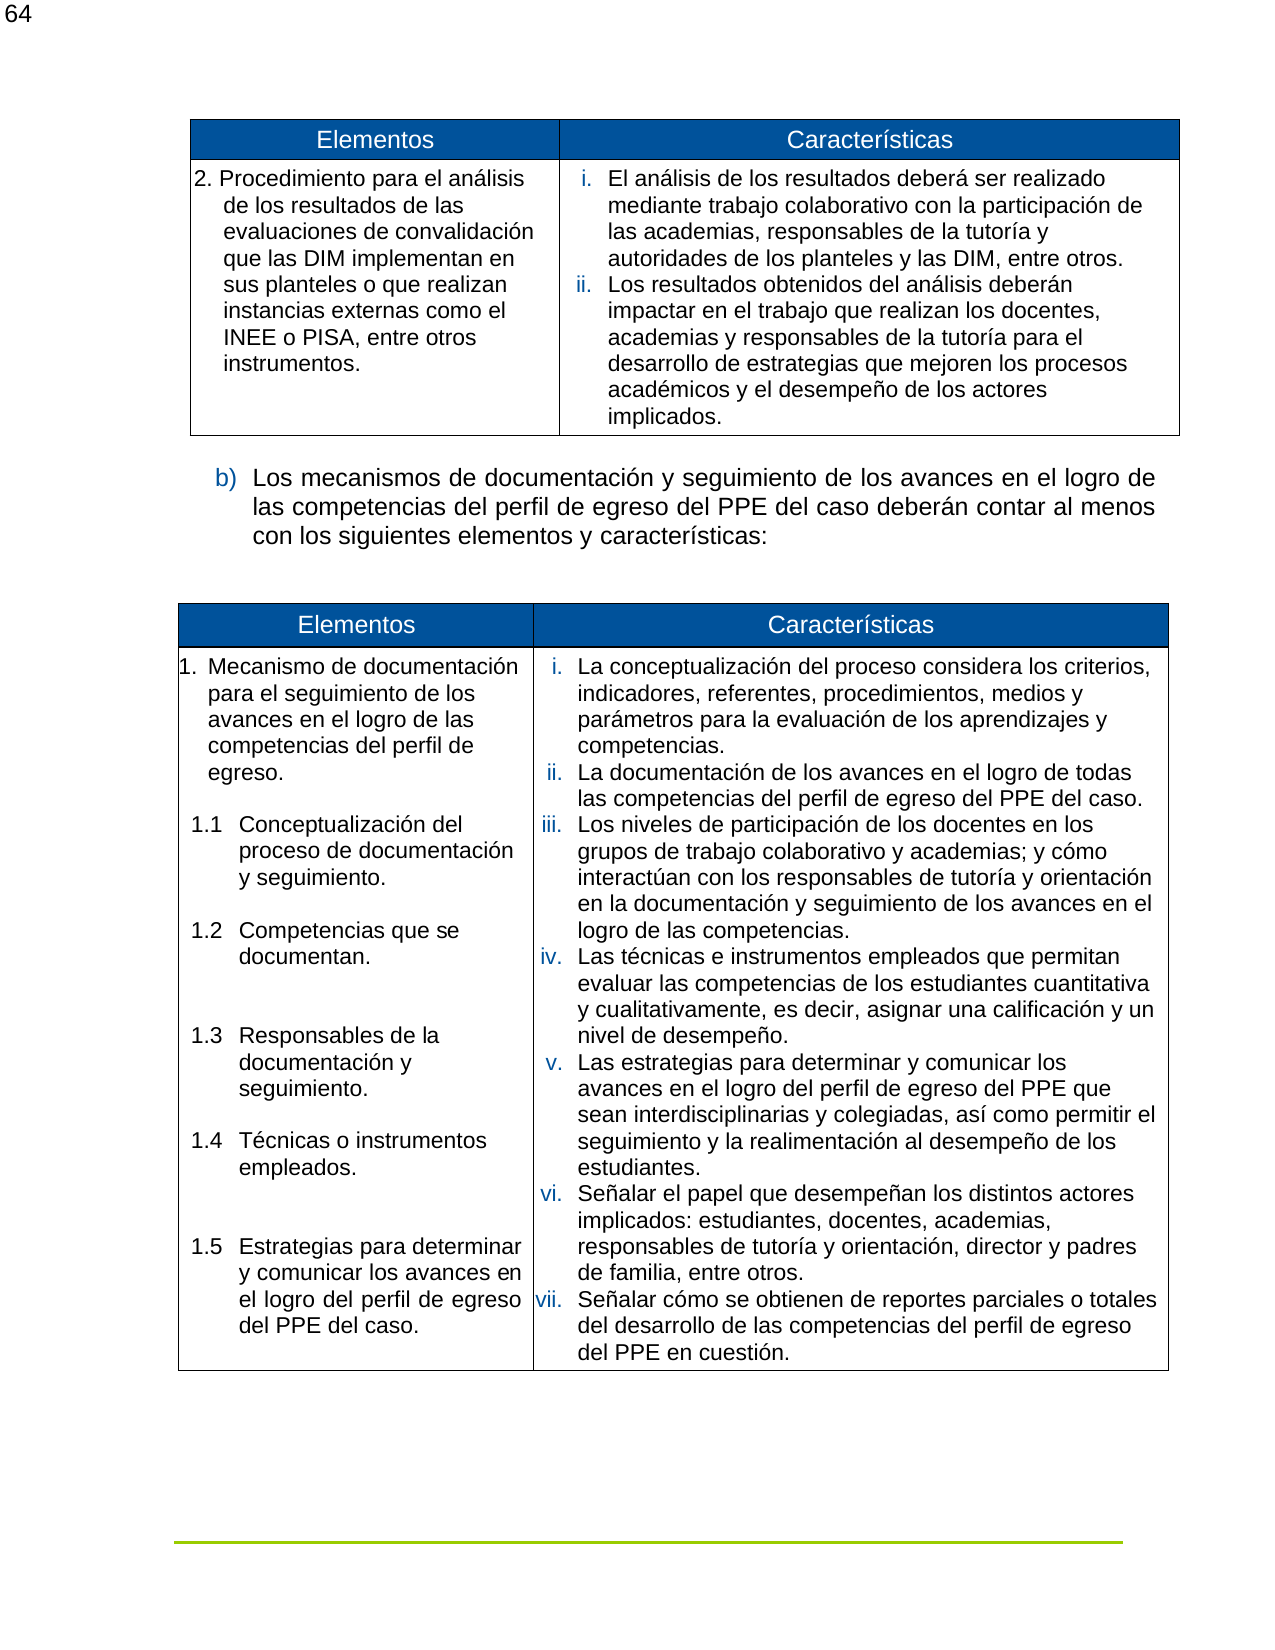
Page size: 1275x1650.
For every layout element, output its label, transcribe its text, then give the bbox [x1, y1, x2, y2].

table_header Elementos [191, 120, 559, 159]
table_header Elementos [179, 604, 533, 646]
table_cell La conceptualización del proceso considera los criterios, indicadores, referentes, procedimientos, medios y parámetros para la evaluación de los aprendizajes y competencias. La documentación de los avances en el logro de todas las competencias del perfil de egreso del PPE del caso. Los niveles de participación de los docentes en los grupos de trabajo colaborativo y academias; y cómo interactúan con los responsables de tutoría y orientación en la documentación y seguimiento de los avances en el logro de las competencias. Las técnicas e instrumentos empleados que permitan evaluar las competencias de los estudiantes cuantitativa y cualitativamente, es decir, asignar una calificación y un nivel de desempeño. Las estrategias para determinar y comunicar los avances en el logro del perfil de egreso del PPE que sean interdisciplinarias y colegiadas, así como permitir el seguimiento y la realimentación al desempeño de los estudiantes. Señalar el papel que desempeñan los distintos actores implicados: estudiantes, docentes, academias, responsables de tutoría y orientación, director y padres de familia, entre otros. Señalar cómo se obtienen de reportes parciales o totales del desarrollo de las competencias del perfil de egreso del PPE en cuestión. [534, 648, 1168, 1370]
table_header Características [560, 120, 1179, 159]
table_header Características [534, 604, 1168, 646]
table_cell El análisis de los resultados deberá ser realizado mediante trabajo colaborativo con la participación de las academias, responsables de la tutoría y autoridades de los planteles y las DIM, entre otros. Los resultados obtenidos del análisis deberán impactar en el trabajo que realizan los docentes, academias y responsables de la tutoría para el desarrollo de estrategias que mejoren los procesos académicos y el desempeño de los actores implicados. [560, 160, 1179, 435]
table_cell Mecanismo de documentación para el seguimiento de los avances en el logro de las competencias del perfil de egreso. Conceptualización del proceso de documentación y seguimiento. Competencias que se documentan. Responsables de la documentación y seguimiento. Técnicas o instrumentos empleados. Estrategias para determinar y comunicar los avances en el logro del perfil de egreso del PPE del caso. [179, 648, 533, 1370]
list Los mecanismos de documentación y seguimiento de los avances en el logro de las competencias del perfil de egreso del PPE del caso deberán contar al menos con los siguientes elementos y características: [215, 463, 1158, 549]
table_cell 2. Procedimiento para el análisis de los resultados de las evaluaciones de convalidación que las DIM implementan en sus planteles o que realizan instancias externas como el INEE o PISA, entre otros instrumentos. [191, 160, 559, 435]
